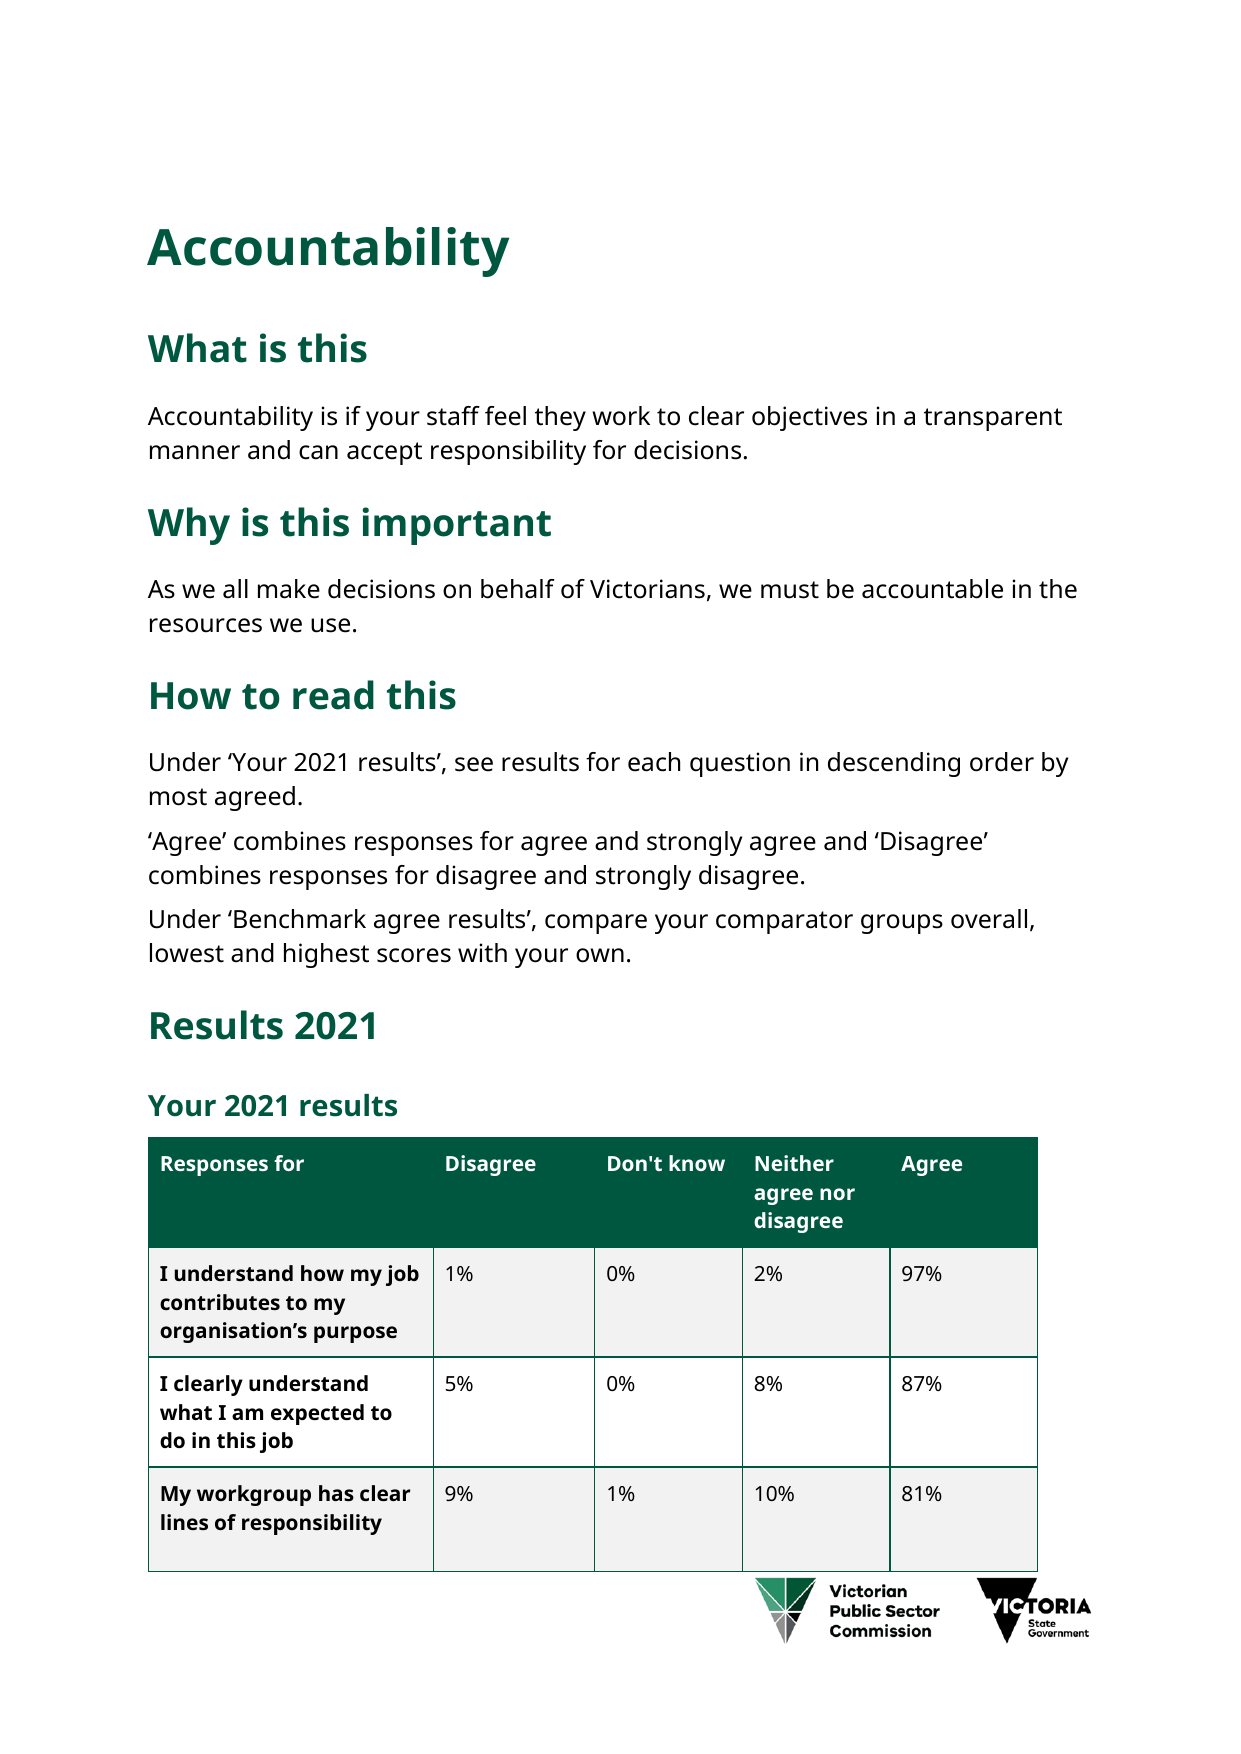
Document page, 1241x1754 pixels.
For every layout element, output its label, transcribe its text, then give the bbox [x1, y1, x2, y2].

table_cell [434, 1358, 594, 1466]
subtitle Results 2021 [148, 999, 1092, 1050]
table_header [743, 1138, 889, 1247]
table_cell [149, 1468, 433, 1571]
text Accountability is if your staff feel they work to clear objectives in a transparent manner and can accept responsibility for decisions. [148, 398, 1092, 467]
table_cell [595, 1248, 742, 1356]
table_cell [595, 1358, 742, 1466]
text As we all make decisions on behalf of Victorians, we must be accountable in the resources we use. [148, 572, 1092, 640]
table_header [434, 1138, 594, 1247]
text Under ‘Benchmark agree results’, compare your comparator groups overall, lowest and highest scores with your own. [148, 902, 1092, 970]
subtitle Accountability [148, 212, 1092, 280]
subtitle What is this [148, 323, 1092, 374]
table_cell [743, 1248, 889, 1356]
text Under ‘Your 2021 results’, see results for each question in descending order by most agreed. [148, 745, 1092, 813]
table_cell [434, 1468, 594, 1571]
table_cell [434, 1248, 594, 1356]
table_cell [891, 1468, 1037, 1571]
text ‘Agree’ combines responses for agree and strongly agree and ‘Disagree’ combines responses for disagree and strongly disagree. [148, 823, 1092, 891]
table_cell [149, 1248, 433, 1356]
subtitle How to read this [148, 669, 1092, 720]
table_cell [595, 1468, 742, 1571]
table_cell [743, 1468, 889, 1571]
subtitle Why is this important [148, 496, 1092, 547]
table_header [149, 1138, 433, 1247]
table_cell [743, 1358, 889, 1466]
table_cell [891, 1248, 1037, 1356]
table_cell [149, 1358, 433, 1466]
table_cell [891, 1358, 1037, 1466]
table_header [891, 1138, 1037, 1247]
subtitle Your 2021 results [148, 1085, 1092, 1125]
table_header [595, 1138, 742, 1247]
picture [754, 1577, 1093, 1645]
